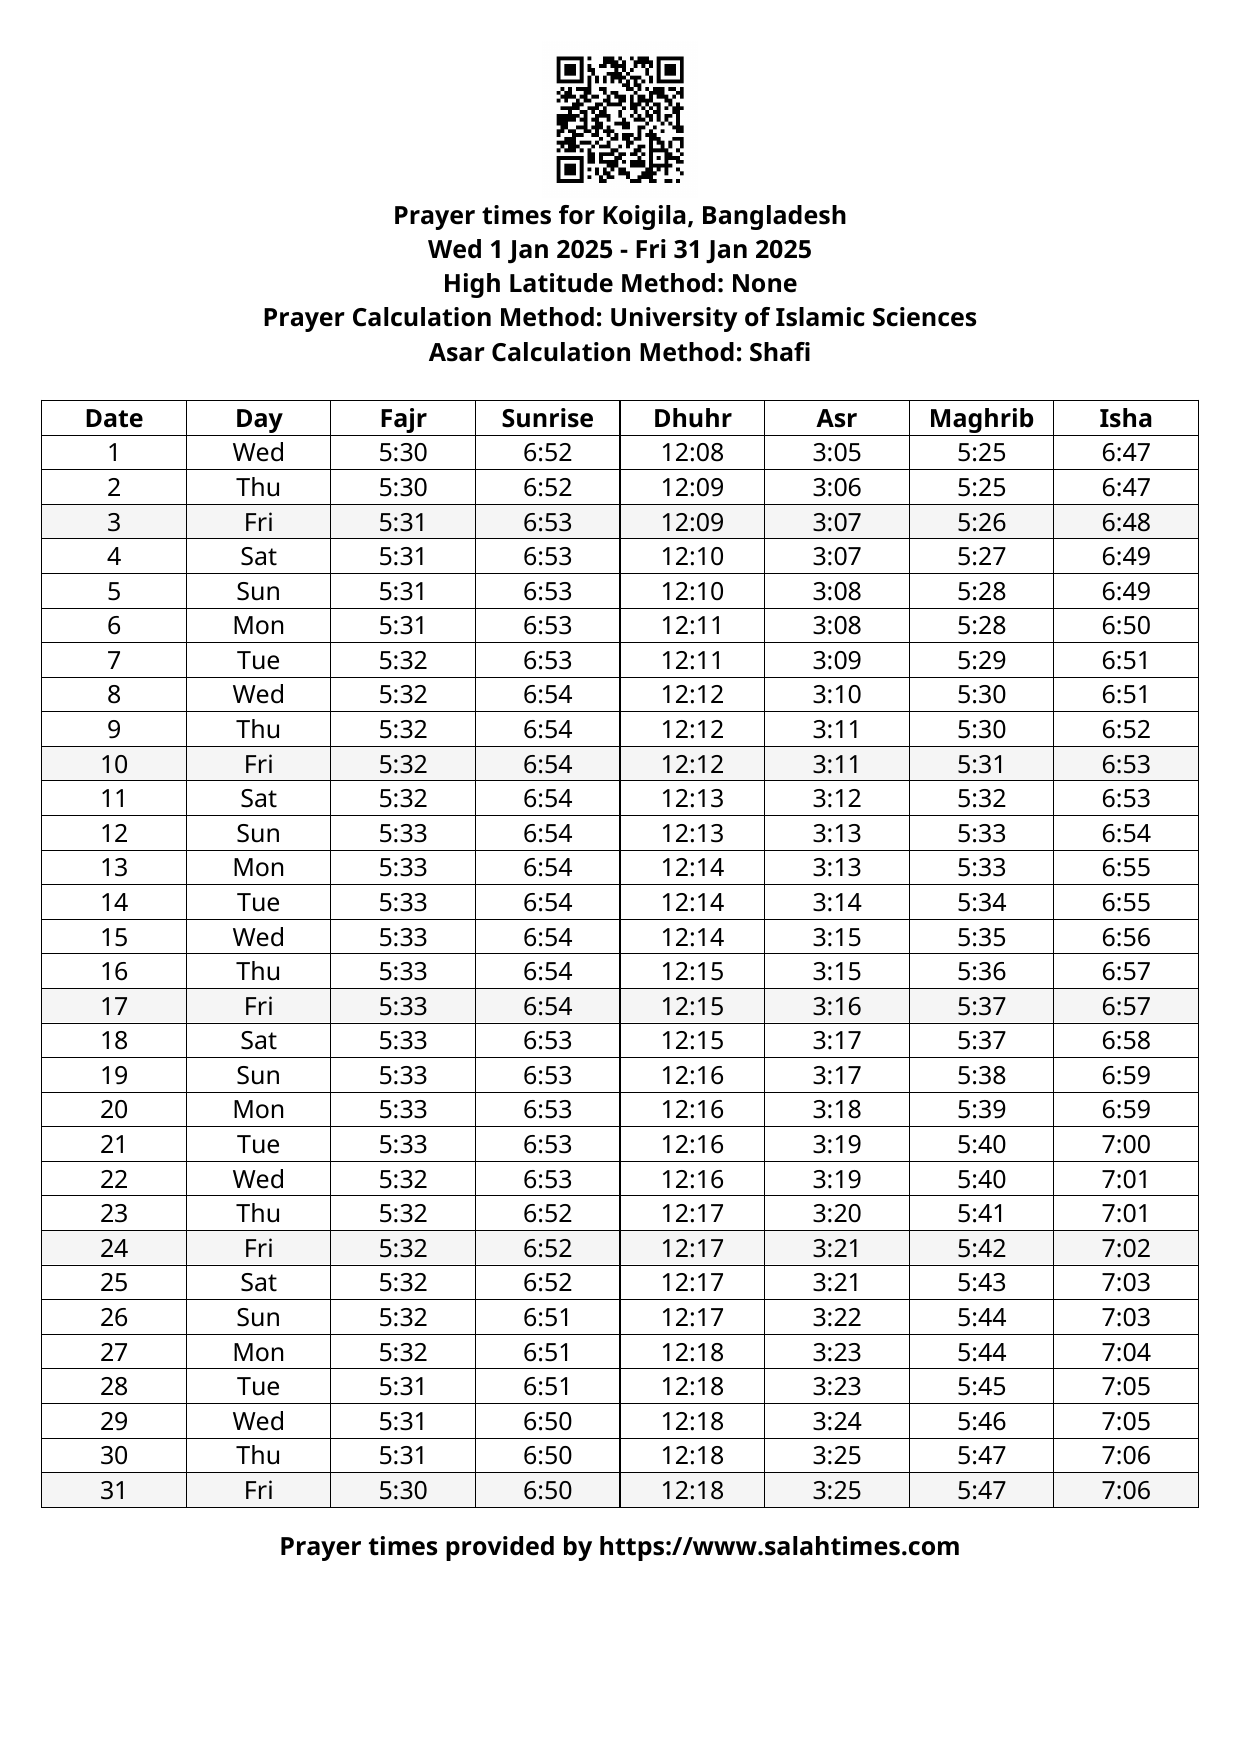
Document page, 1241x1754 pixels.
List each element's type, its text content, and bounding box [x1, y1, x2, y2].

table_cell 6 [42, 609, 186, 642]
table_cell 3:16 [765, 989, 909, 1022]
table_cell 3:08 [765, 609, 909, 642]
table_cell 6:52 [476, 1266, 619, 1299]
table_cell 30 [42, 1439, 186, 1472]
table_cell 7:00 [1054, 1127, 1198, 1161]
table_cell 20 [42, 1093, 186, 1126]
text Asar Calculation Method: Shafi [42, 334, 1198, 368]
table_cell 24 [42, 1231, 186, 1264]
table_cell 7:01 [1054, 1162, 1198, 1195]
table_cell 3:18 [765, 1093, 909, 1126]
table_cell 12:16 [621, 1162, 764, 1195]
table_cell 6:54 [476, 851, 619, 884]
table_cell 7:06 [1054, 1473, 1198, 1507]
table_cell 5:33 [331, 1127, 475, 1161]
table_cell 6:50 [476, 1439, 619, 1472]
table_cell 6:52 [476, 1196, 619, 1230]
table_cell 3:22 [765, 1300, 909, 1334]
table_cell 5:33 [910, 816, 1053, 849]
table_cell 6:59 [1054, 1093, 1198, 1126]
table_header Sunrise [476, 401, 619, 434]
table_cell 6:50 [476, 1473, 619, 1507]
table_cell 5:37 [910, 1024, 1053, 1057]
table_cell 6:55 [1054, 851, 1198, 884]
table_cell 5:31 [910, 747, 1053, 780]
table_cell 6:54 [476, 816, 619, 849]
table_cell 5:31 [331, 1404, 475, 1437]
table_cell 5:30 [910, 712, 1053, 746]
table_cell 12:08 [621, 436, 764, 469]
table_cell 6:53 [476, 1058, 619, 1092]
table_cell 3 [42, 505, 186, 538]
table_cell 6:52 [476, 470, 619, 504]
table_cell 6:54 [476, 678, 619, 711]
table_cell 3:23 [765, 1369, 909, 1403]
table_cell 3:21 [765, 1231, 909, 1264]
table_cell 5:32 [331, 1335, 475, 1368]
table_cell Mon [187, 1093, 330, 1126]
table_cell 7:01 [1054, 1196, 1198, 1230]
table_cell 6:54 [476, 885, 619, 919]
table_cell Wed [187, 1404, 330, 1437]
table_cell 5:30 [910, 678, 1053, 711]
table_cell 12 [42, 816, 186, 849]
table_cell 12:18 [621, 1335, 764, 1368]
table_cell 7:02 [1054, 1231, 1198, 1264]
table_cell 8 [42, 678, 186, 711]
picture [542, 41, 699, 198]
table_cell 12:12 [621, 678, 764, 711]
table_cell 12:18 [621, 1404, 764, 1437]
table_cell 6:49 [1054, 539, 1198, 573]
table_cell 5:32 [331, 1300, 475, 1334]
table_cell Fri [187, 1231, 330, 1264]
table_cell 5:44 [910, 1300, 1053, 1334]
table_cell 5:33 [331, 885, 475, 919]
table_cell 5:33 [331, 1093, 475, 1126]
table_cell 4 [42, 539, 186, 573]
table_cell 5:28 [910, 574, 1053, 607]
table_cell 12:10 [621, 574, 764, 607]
table_cell 29 [42, 1404, 186, 1437]
table_cell 5:33 [331, 954, 475, 988]
table_cell 6:53 [476, 505, 619, 538]
table_cell 12:17 [621, 1196, 764, 1230]
table_cell 5:33 [331, 920, 475, 953]
table_cell 5:32 [331, 1231, 475, 1264]
table_cell 5:30 [331, 436, 475, 469]
table_cell 7:06 [1054, 1439, 1198, 1472]
table_cell 3:05 [765, 436, 909, 469]
table_cell 6:54 [476, 989, 619, 1022]
table_cell 5:40 [910, 1162, 1053, 1195]
table_cell 12:18 [621, 1369, 764, 1403]
table_cell 3:25 [765, 1473, 909, 1507]
table_cell 3:25 [765, 1439, 909, 1472]
table_cell 3:08 [765, 574, 909, 607]
table_cell 12:13 [621, 816, 764, 849]
table_cell 6:50 [1054, 609, 1198, 642]
table_cell Wed [187, 920, 330, 953]
table_cell Mon [187, 1335, 330, 1368]
table_cell 12:17 [621, 1231, 764, 1264]
table_cell 6:53 [476, 1024, 619, 1057]
table_cell 6:56 [1054, 920, 1198, 953]
table_cell 12:16 [621, 1093, 764, 1126]
table_header Date [42, 401, 186, 434]
table_cell 21 [42, 1127, 186, 1161]
table_cell 12:16 [621, 1058, 764, 1092]
table_cell 6:53 [476, 1162, 619, 1195]
table_cell 3:15 [765, 920, 909, 953]
text High Latitude Method: None [42, 266, 1198, 300]
table_cell 5:44 [910, 1335, 1053, 1368]
table_cell 15 [42, 920, 186, 953]
table_cell 3:17 [765, 1058, 909, 1092]
table_cell 5:43 [910, 1266, 1053, 1299]
table_cell 6:51 [476, 1300, 619, 1334]
table_cell 5:25 [910, 470, 1053, 504]
table_cell 10 [42, 747, 186, 780]
table_cell Wed [187, 1162, 330, 1195]
table_cell Sat [187, 1266, 330, 1299]
table_cell 6:51 [476, 1335, 619, 1368]
table_cell Thu [187, 1196, 330, 1230]
table_cell 3:19 [765, 1127, 909, 1161]
table_cell 7:05 [1054, 1404, 1198, 1437]
table_cell 12:12 [621, 747, 764, 780]
table_cell 5:33 [331, 1058, 475, 1092]
table_cell 6:53 [476, 539, 619, 573]
table_cell 3:19 [765, 1162, 909, 1195]
table_cell 5 [42, 574, 186, 607]
table_cell 6:53 [476, 643, 619, 677]
table_cell 5:25 [910, 436, 1053, 469]
table_cell 9 [42, 712, 186, 746]
table_cell 3:06 [765, 470, 909, 504]
table_cell 2 [42, 470, 186, 504]
table_cell 6:48 [1054, 505, 1198, 538]
table_cell 5:33 [331, 989, 475, 1022]
table_cell 16 [42, 954, 186, 988]
table_cell 6:53 [476, 574, 619, 607]
table_cell 6:57 [1054, 989, 1198, 1022]
table_cell 5:32 [331, 781, 475, 815]
table_cell 3:23 [765, 1335, 909, 1368]
table_cell 3:14 [765, 885, 909, 919]
table_cell 6:53 [1054, 781, 1198, 815]
table_cell 3:24 [765, 1404, 909, 1437]
table_cell 5:30 [331, 470, 475, 504]
table_cell 6:47 [1054, 436, 1198, 469]
table_cell 6:58 [1054, 1024, 1198, 1057]
table_cell 6:47 [1054, 470, 1198, 504]
table_cell 6:53 [1054, 747, 1198, 780]
table_cell 5:31 [331, 574, 475, 607]
table_cell 12:17 [621, 1300, 764, 1334]
table_cell 3:12 [765, 781, 909, 815]
table_cell Fri [187, 1473, 330, 1507]
text Prayer times provided by https://www.salahtimes.com [42, 1528, 1198, 1563]
table_cell Tue [187, 1127, 330, 1161]
table_cell 6:53 [476, 1127, 619, 1161]
table_cell Fri [187, 747, 330, 780]
table_cell 12:15 [621, 1024, 764, 1057]
table_cell 5:36 [910, 954, 1053, 988]
table_cell 26 [42, 1300, 186, 1334]
table_cell 14 [42, 885, 186, 919]
table_cell Sat [187, 539, 330, 573]
table_cell 12:12 [621, 712, 764, 746]
table_cell 18 [42, 1024, 186, 1057]
table_cell 5:34 [910, 885, 1053, 919]
table_cell 5:42 [910, 1231, 1053, 1264]
table_cell 5:31 [331, 1439, 475, 1472]
table_cell Thu [187, 1439, 330, 1472]
table_cell 12:09 [621, 505, 764, 538]
table_header Dhuhr [621, 401, 764, 434]
table_cell 7:03 [1054, 1266, 1198, 1299]
table_cell Sun [187, 1058, 330, 1092]
table_cell 5:31 [331, 609, 475, 642]
table_cell 22 [42, 1162, 186, 1195]
table_cell 19 [42, 1058, 186, 1092]
table_cell 31 [42, 1473, 186, 1507]
table_cell 5:32 [331, 1266, 475, 1299]
table_cell 7:04 [1054, 1335, 1198, 1368]
table_cell 5:27 [910, 539, 1053, 573]
table_cell 5:32 [331, 1162, 475, 1195]
table_cell 25 [42, 1266, 186, 1299]
text Wed 1 Jan 2025 - Fri 31 Jan 2025 [42, 232, 1198, 266]
table_cell 11 [42, 781, 186, 815]
table_cell 12:16 [621, 1127, 764, 1161]
table_cell 5:28 [910, 609, 1053, 642]
table_cell 3:15 [765, 954, 909, 988]
table_cell 5:40 [910, 1127, 1053, 1161]
table_cell 6:51 [1054, 678, 1198, 711]
table_cell 5:33 [331, 851, 475, 884]
table_cell 12:18 [621, 1473, 764, 1507]
table_cell 13 [42, 851, 186, 884]
table_cell 3:21 [765, 1266, 909, 1299]
table_cell 6:54 [476, 954, 619, 988]
table_cell 6:52 [476, 436, 619, 469]
table_cell 5:45 [910, 1369, 1053, 1403]
table_cell 12:11 [621, 609, 764, 642]
table_cell 6:54 [1054, 816, 1198, 849]
table_cell Sun [187, 574, 330, 607]
table_cell Thu [187, 712, 330, 746]
table_cell 5:33 [910, 851, 1053, 884]
table_cell Fri [187, 989, 330, 1022]
table_cell Thu [187, 954, 330, 988]
table_cell 3:13 [765, 816, 909, 849]
table_cell 3:09 [765, 643, 909, 677]
table_cell 5:32 [331, 643, 475, 677]
table_cell Tue [187, 885, 330, 919]
table_cell 12:18 [621, 1439, 764, 1472]
table_cell 5:31 [331, 1369, 475, 1403]
table_cell 6:49 [1054, 574, 1198, 607]
table_cell Sun [187, 1300, 330, 1334]
table_cell 5:38 [910, 1058, 1053, 1092]
table_cell 12:14 [621, 885, 764, 919]
table_cell 27 [42, 1335, 186, 1368]
table_cell 12:15 [621, 989, 764, 1022]
table_cell 12:14 [621, 920, 764, 953]
table_cell 12:09 [621, 470, 764, 504]
table_cell 5:31 [331, 539, 475, 573]
table_cell 5:46 [910, 1404, 1053, 1437]
table_cell 12:15 [621, 954, 764, 988]
table_cell 6:54 [476, 920, 619, 953]
table_cell 6:59 [1054, 1058, 1198, 1092]
table_cell 5:35 [910, 920, 1053, 953]
table_cell 5:32 [910, 781, 1053, 815]
table_header Asr [765, 401, 909, 434]
table_cell 5:32 [331, 747, 475, 780]
table_cell 5:32 [331, 712, 475, 746]
table_cell 5:39 [910, 1093, 1053, 1126]
table_cell 3:17 [765, 1024, 909, 1057]
table_header Isha [1054, 401, 1198, 434]
table_cell 12:11 [621, 643, 764, 677]
table_cell 12:14 [621, 851, 764, 884]
table_cell 3:20 [765, 1196, 909, 1230]
table_cell 17 [42, 989, 186, 1022]
table_cell 6:54 [476, 712, 619, 746]
table_cell 3:07 [765, 539, 909, 573]
table_cell Wed [187, 678, 330, 711]
table_header Maghrib [910, 401, 1053, 434]
table_header Fajr [331, 401, 475, 434]
table_cell 7:03 [1054, 1300, 1198, 1334]
table_cell 23 [42, 1196, 186, 1230]
table_cell 1 [42, 436, 186, 469]
table_cell 6:52 [476, 1231, 619, 1264]
table_cell 7 [42, 643, 186, 677]
table_cell 3:07 [765, 505, 909, 538]
table_cell 3:11 [765, 712, 909, 746]
table_cell 5:47 [910, 1439, 1053, 1472]
table_cell 6:51 [1054, 643, 1198, 677]
table_cell Mon [187, 851, 330, 884]
table_cell Fri [187, 505, 330, 538]
table_cell 6:55 [1054, 885, 1198, 919]
table_cell 5:33 [331, 1024, 475, 1057]
table_cell 3:10 [765, 678, 909, 711]
table_cell 5:31 [331, 505, 475, 538]
table_cell Sun [187, 816, 330, 849]
table_cell 28 [42, 1369, 186, 1403]
table_cell Mon [187, 609, 330, 642]
table_cell 5:29 [910, 643, 1053, 677]
table_cell 5:32 [331, 1196, 475, 1230]
table_cell 3:11 [765, 747, 909, 780]
table_cell 6:54 [476, 747, 619, 780]
table_cell 12:10 [621, 539, 764, 573]
table_cell 3:13 [765, 851, 909, 884]
table_cell Sat [187, 1024, 330, 1057]
table_cell 5:47 [910, 1473, 1053, 1507]
table_cell 6:51 [476, 1369, 619, 1403]
table_cell Thu [187, 470, 330, 504]
table_cell 6:57 [1054, 954, 1198, 988]
table_cell 6:53 [476, 609, 619, 642]
table_cell 6:54 [476, 781, 619, 815]
table_cell 5:33 [331, 816, 475, 849]
table_cell Tue [187, 643, 330, 677]
table_cell 7:05 [1054, 1369, 1198, 1403]
text Prayer Calculation Method: University of Islamic Sciences [42, 300, 1198, 334]
table_cell 5:32 [331, 678, 475, 711]
table_cell 5:30 [331, 1473, 475, 1507]
table_cell 12:17 [621, 1266, 764, 1299]
table_cell 5:41 [910, 1196, 1053, 1230]
table_cell 5:37 [910, 989, 1053, 1022]
text Prayer times for Koigila, Bangladesh [42, 198, 1198, 232]
table_cell Wed [187, 436, 330, 469]
table_cell Tue [187, 1369, 330, 1403]
table_cell Sat [187, 781, 330, 815]
table_cell 6:50 [476, 1404, 619, 1437]
table_cell 12:13 [621, 781, 764, 815]
table_cell 5:26 [910, 505, 1053, 538]
table_header Day [187, 401, 330, 434]
table_cell 6:53 [476, 1093, 619, 1126]
table_cell 6:52 [1054, 712, 1198, 746]
